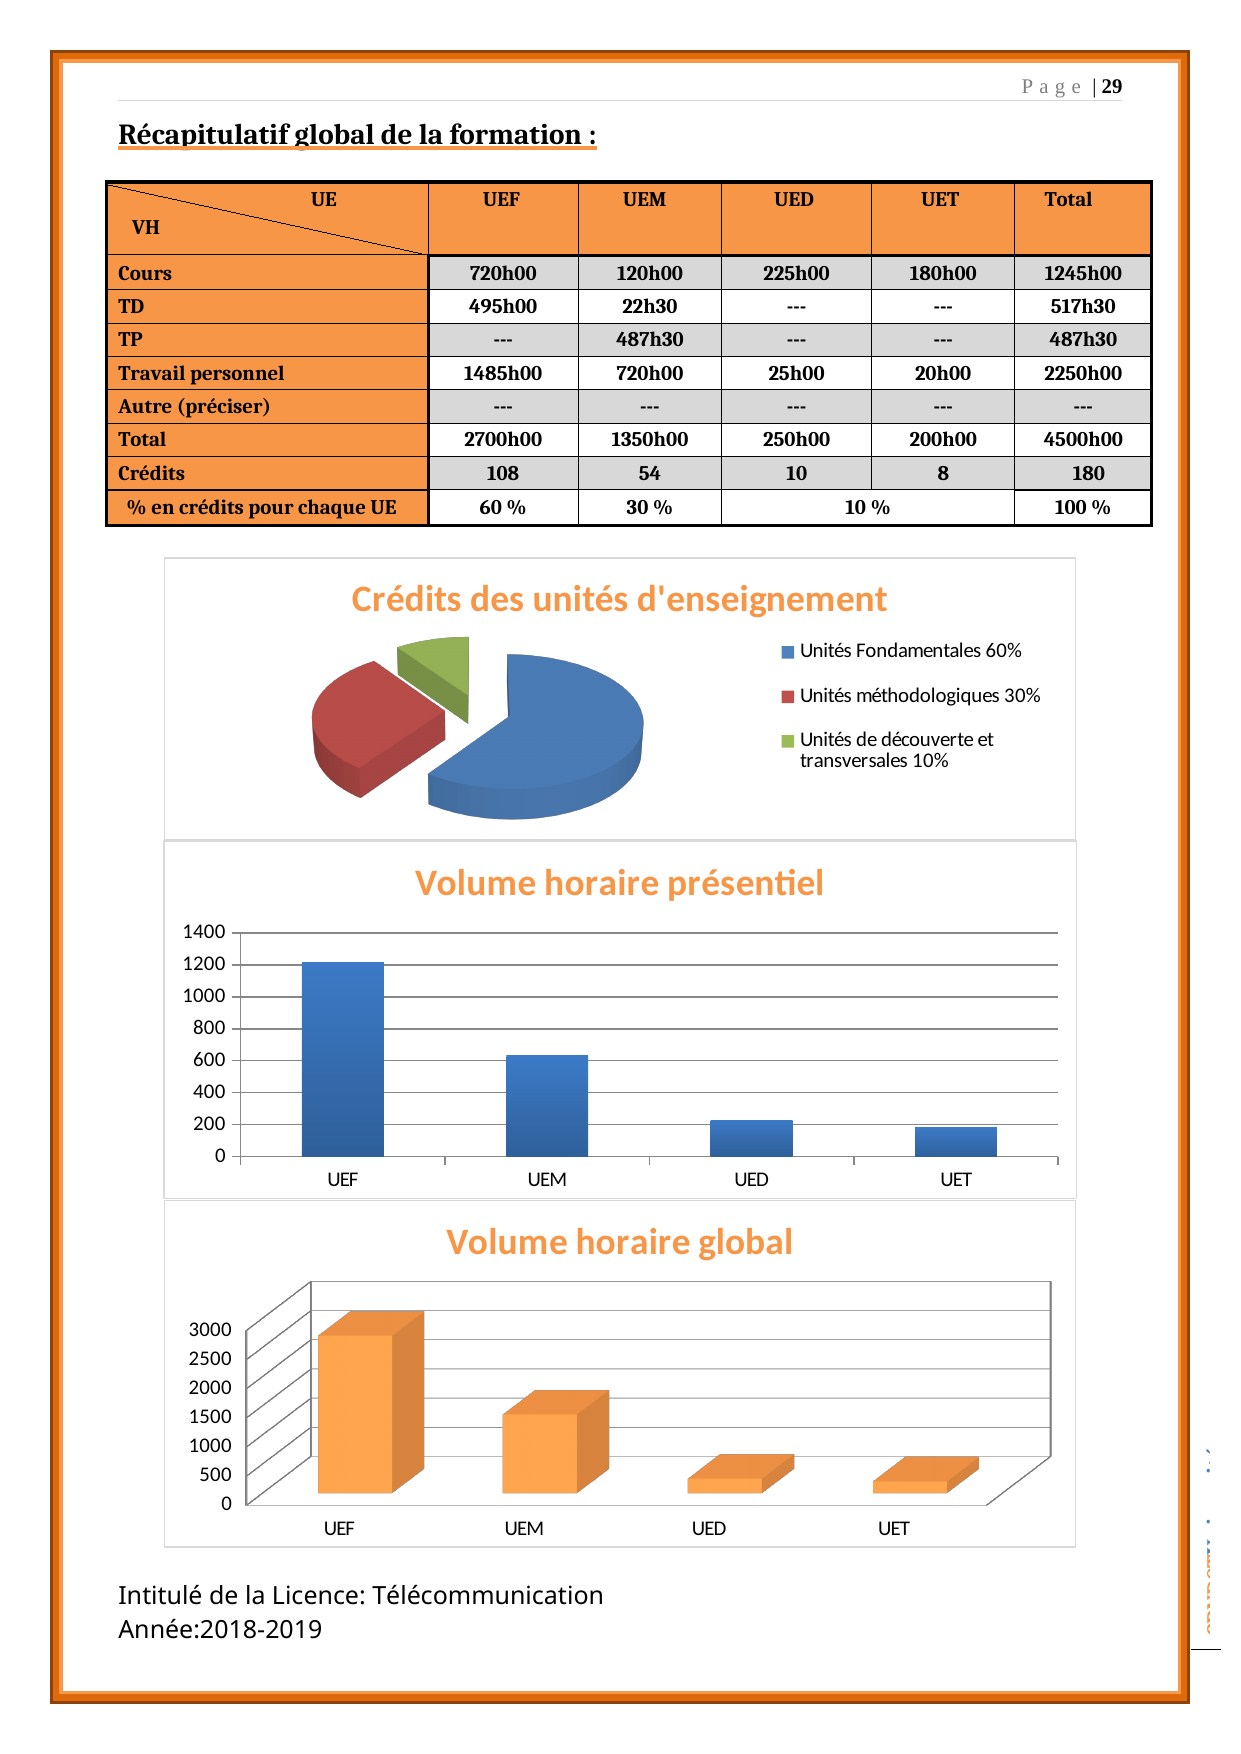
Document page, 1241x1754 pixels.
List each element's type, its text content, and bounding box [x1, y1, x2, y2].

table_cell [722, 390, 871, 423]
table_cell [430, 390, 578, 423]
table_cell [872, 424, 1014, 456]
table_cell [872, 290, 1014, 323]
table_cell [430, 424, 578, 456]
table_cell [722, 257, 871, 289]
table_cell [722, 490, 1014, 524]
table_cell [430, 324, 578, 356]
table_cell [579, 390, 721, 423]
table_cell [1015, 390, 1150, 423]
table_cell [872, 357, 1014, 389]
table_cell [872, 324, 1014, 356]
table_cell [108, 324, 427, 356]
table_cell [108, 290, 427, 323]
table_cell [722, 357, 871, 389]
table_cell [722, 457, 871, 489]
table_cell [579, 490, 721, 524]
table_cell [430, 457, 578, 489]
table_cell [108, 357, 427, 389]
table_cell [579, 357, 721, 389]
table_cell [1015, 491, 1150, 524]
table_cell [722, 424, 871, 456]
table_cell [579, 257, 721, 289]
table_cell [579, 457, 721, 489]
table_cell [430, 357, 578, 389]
text Récapitulatif global de la formation : [118, 118, 1122, 152]
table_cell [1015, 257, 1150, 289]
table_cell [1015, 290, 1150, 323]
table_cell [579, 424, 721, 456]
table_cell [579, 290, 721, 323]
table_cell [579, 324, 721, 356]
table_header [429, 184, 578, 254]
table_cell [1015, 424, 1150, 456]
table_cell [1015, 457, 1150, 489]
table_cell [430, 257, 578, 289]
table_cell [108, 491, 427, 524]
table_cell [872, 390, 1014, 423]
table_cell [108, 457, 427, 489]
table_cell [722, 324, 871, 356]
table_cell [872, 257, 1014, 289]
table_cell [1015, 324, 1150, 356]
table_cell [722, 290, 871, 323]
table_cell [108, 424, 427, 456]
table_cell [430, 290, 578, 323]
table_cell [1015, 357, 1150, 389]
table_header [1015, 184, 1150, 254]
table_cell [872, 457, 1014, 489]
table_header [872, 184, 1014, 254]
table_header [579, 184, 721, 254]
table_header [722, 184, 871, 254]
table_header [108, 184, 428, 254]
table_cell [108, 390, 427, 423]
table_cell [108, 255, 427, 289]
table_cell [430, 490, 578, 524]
